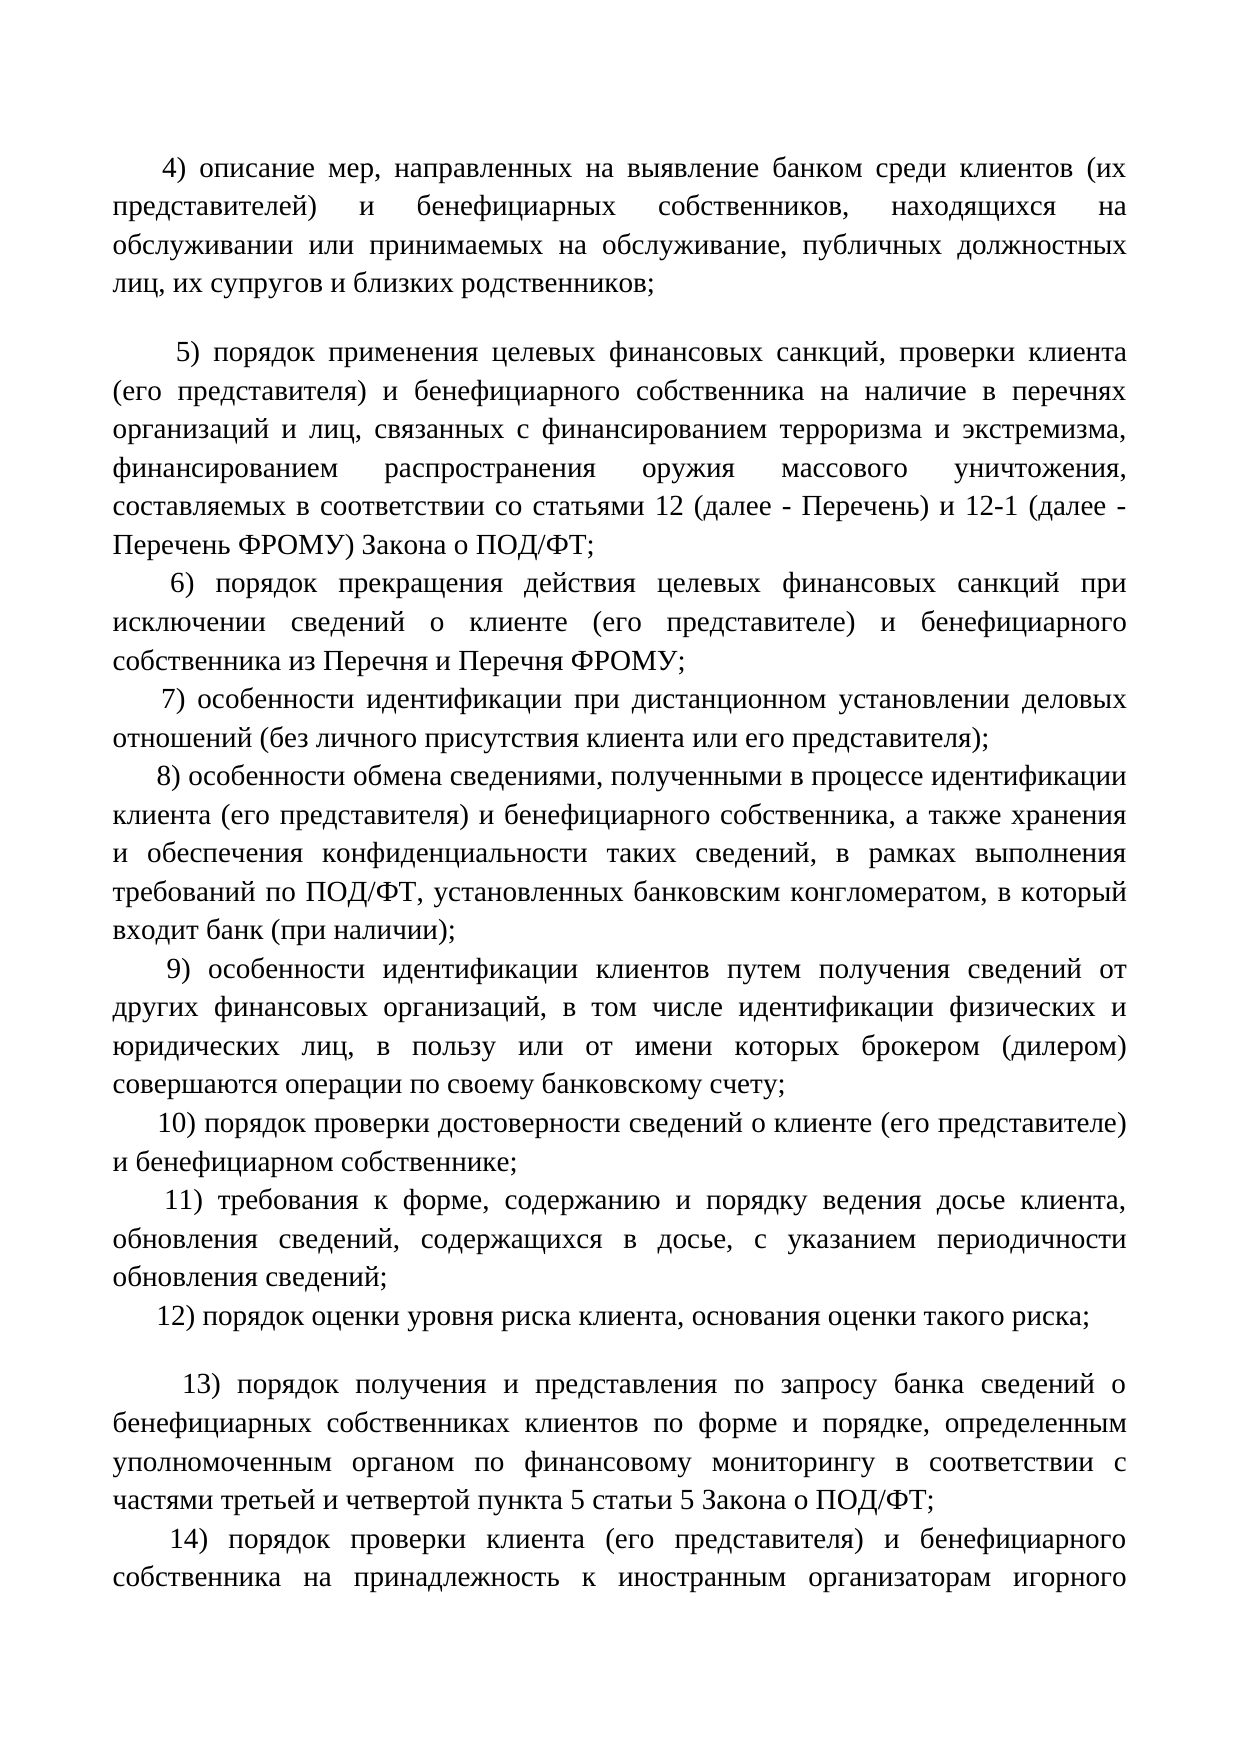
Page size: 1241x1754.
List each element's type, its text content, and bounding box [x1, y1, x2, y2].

text 10) порядок проверки достоверности сведений о клиенте (его представителе) и бенефициарном собственнике; [112, 1105, 1128, 1177]
text 11) требования к форме, содержанию и порядку ведения досье клиента, обновления сведений, содержащихся в досье, с указанием периодичности обновления сведений; [112, 1182, 1128, 1293]
text 9) особенности идентификации клиентов путем получения сведений от других финансовых организаций, в том числе идентификации физических и юридических лиц, в пользу или от имени которых брокером (дилером) совершаются операции по своему банковскому счету; [112, 951, 1128, 1100]
text 7) особенности идентификации при дистанционном установлении деловых отношений (без личного присутствия клиента или его представителя); [112, 681, 1128, 753]
text 5) порядок применения целевых финансовых санкций, проверки клиента (его представителя) и бенефициарного собственника на наличие в перечнях организаций и лиц, связанных с финансированием терроризма и экстремизма, финансированием распространения оружия массового уничтожения, составляемых в соответствии со статьями 12 (далее - Перечень) и 12-1 (далее - Перечень ФРОМУ) Закона о ПОД/ФТ; [112, 334, 1128, 561]
text 6) порядок прекращения действия целевых финансовых санкций при исключении сведений о клиенте (его представителе) и бенефициарного собственника из Перечня и Перечня ФРОМУ; [112, 566, 1128, 676]
text 4) описание мер, направленных на выявление банком среди клиентов (их представителей) и бенефициарных собственников, находящихся на обслуживании или принимаемых на обслуживание, публичных должностных лиц, их супругов и близких родственников; [112, 150, 1128, 299]
text 8) особенности обмена сведениями, полученными в процессе идентификации клиента (его представителя) и бенефициарного собственника, а также хранения и обеспечения конфиденциальности таких сведений, в рамках выполнения требований по ПОД/ФТ, установленных банковским конгломератом, в который входит банк (при наличии); [112, 758, 1128, 946]
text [112, 1521, 1128, 1593]
text 12) порядок оценки уровня риска клиента, основания оценки такого риска; [112, 1298, 1128, 1331]
text 13) порядок получения и представления по запросу банка сведений о бенефициарных собственниках клиентов по форме и порядке, определенным уполномоченным органом по финансовому мониторингу в соответствии с частями третьей и четвертой пункта 5 статьи 5 Закона о ПОД/ФТ; [112, 1367, 1128, 1516]
